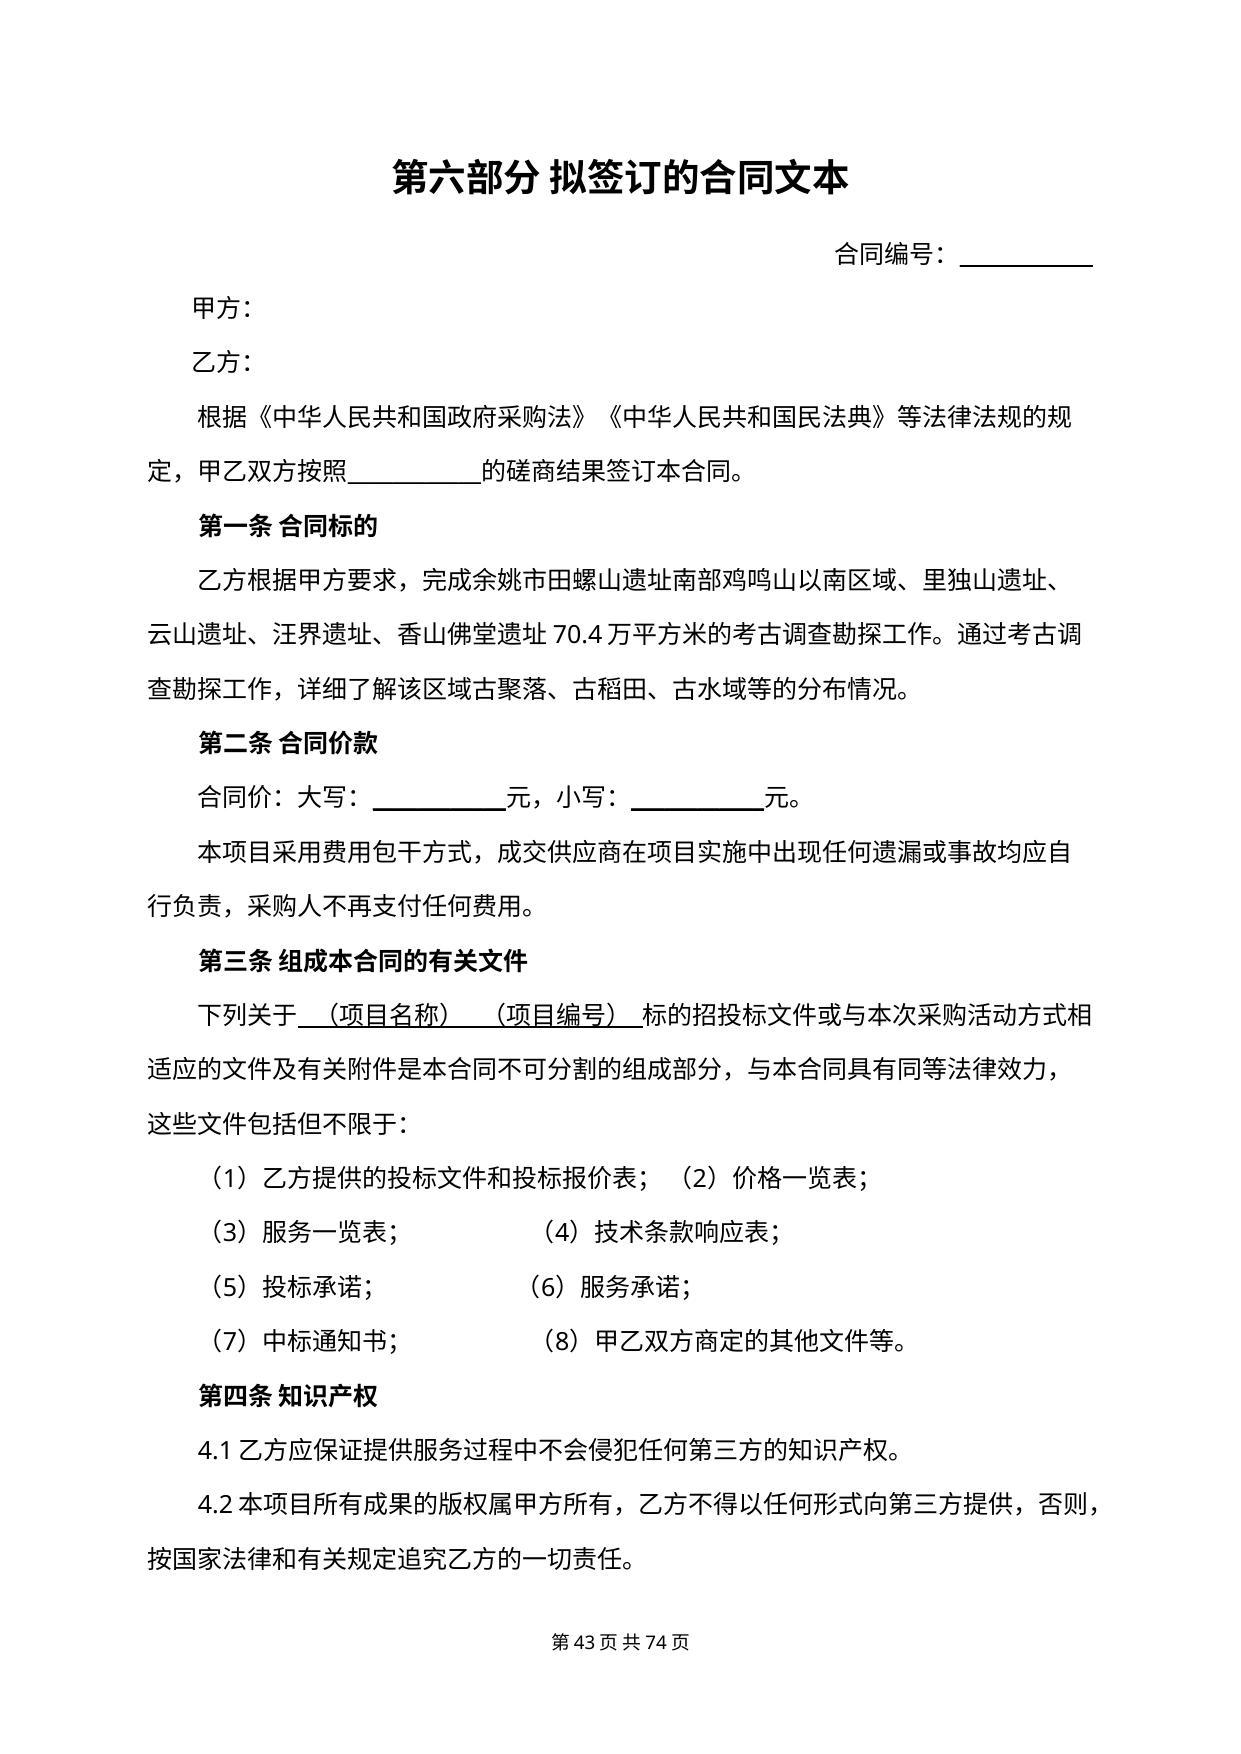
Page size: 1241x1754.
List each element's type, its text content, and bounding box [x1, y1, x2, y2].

text 合同编号：____________ [148, 234, 1093, 270]
text （5）投标承诺； （6）服务承诺； [148, 1267, 1093, 1303]
text 乙方： [148, 343, 1093, 379]
text 第四条 知识产权 [148, 1376, 1093, 1412]
text （1）乙方提供的投标文件和投标报价表； （2）价格一览表； [148, 1158, 1093, 1195]
text （3）服务一览表； （4）技术条款响应表； [148, 1213, 1093, 1249]
text 第一条 合同标的 [198, 506, 1093, 542]
text 4.2本项目所有成果的版权属甲方所有，乙方不得以任何形式向第三方提供，否则，按国家法律和有关规定追究乙方的一切责任。 [148, 1485, 1093, 1575]
text 4.1乙方应保证提供服务过程中不会侵犯任何第三方的知识产权。 [148, 1430, 1093, 1467]
text 第二条 合同价款 [148, 723, 1093, 760]
subtitle 第六部分 拟签订的合同文本 [148, 148, 1093, 202]
text 本项目采用费用包干方式，成交供应商在项目实施中出现任何遗漏或事故均应自行负责，采购人不再支付任何费用。 [148, 832, 1093, 923]
text 合同价：大写：____________元，小写：____________元。 [148, 778, 1093, 814]
text 第三条 组成本合同的有关文件 [148, 941, 1093, 977]
text 下列关于 （项目名称） （项目编号） 标的招投标文件或与本次采购活动方式相适应的文件及有关附件是本合同不可分割的组成部分，与本合同具有同等法律效力，这些文件包括但不限于： [148, 995, 1093, 1140]
text 根据《中华人民共和国政府采购法》《中华人民共和国民法典》等法律法规的规定，甲乙双方按照____________的磋商结果签订本合同。 [148, 397, 1093, 488]
text 甲方： [148, 288, 1093, 325]
text 乙方根据甲方要求，完成余姚市田螺山遗址南部鸡鸣山以南区域、里独山遗址、云山遗址、汪界遗址、香山佛堂遗址70.4万平方米的考古调查勘探工作。通过考古调查勘探工作，详细了解该区域古聚落、古稻田、古水域等的分布情况。 [148, 560, 1093, 705]
text （7）中标通知书； （8）甲乙双方商定的其他文件等。 [148, 1322, 1093, 1358]
